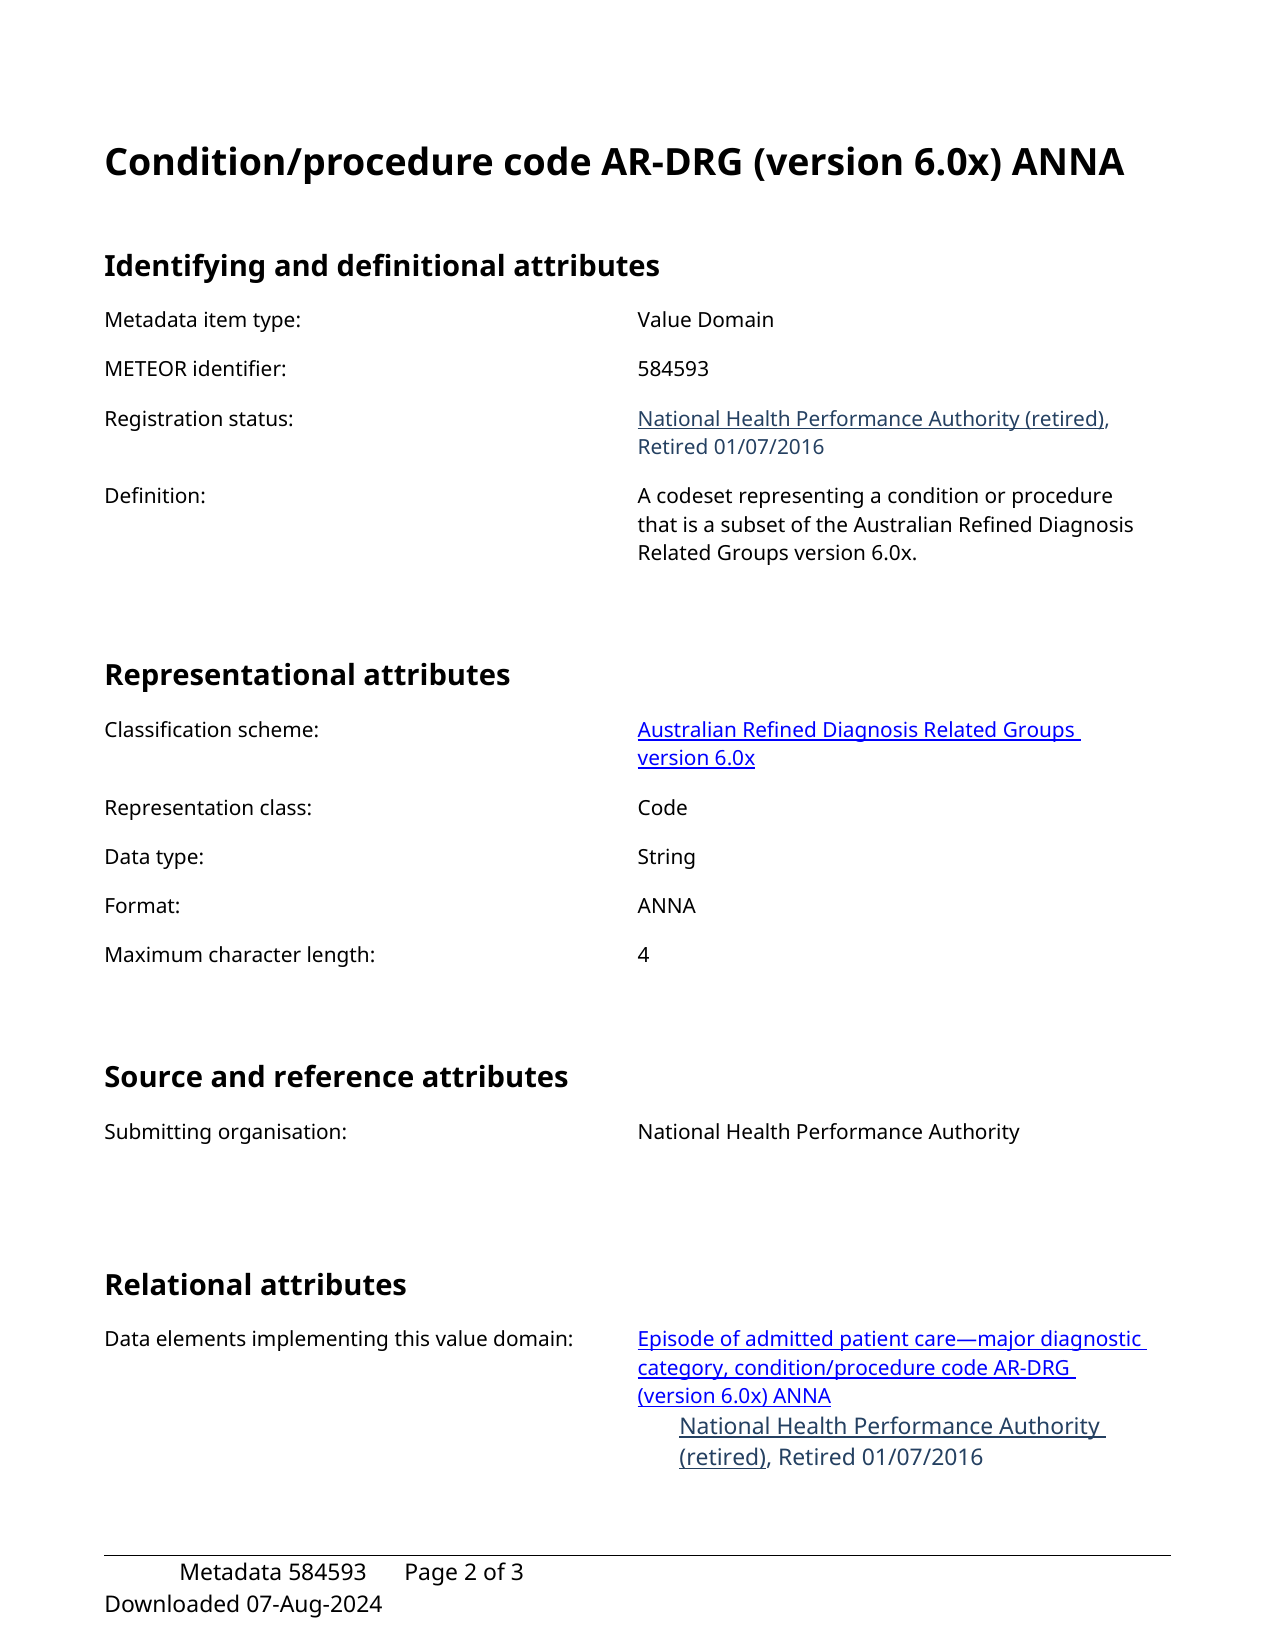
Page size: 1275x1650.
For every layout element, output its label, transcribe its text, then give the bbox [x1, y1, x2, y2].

table_header Relational attributes [93, 1218, 1159, 1314]
table_cell Maximum character length: [93, 930, 626, 979]
table_cell Definition: [93, 471, 626, 577]
table_cell METEOR identifier: [93, 344, 626, 393]
table_cell Value Domain [626, 295, 1159, 344]
table_cell 584593 [626, 344, 1159, 393]
table_cell Registration status: [93, 394, 626, 471]
table_cell Format: [93, 881, 626, 930]
table_cell Australian Refined Diagnosis Related Groups version 6.0x [626, 705, 1159, 782]
table_cell National Health Performance Authority (retired), Retired 01/07/2016 [626, 394, 1159, 471]
table_cell String [626, 831, 1159, 881]
table_cell Classification scheme: [93, 705, 626, 782]
table_cell Submitting organisation: [93, 1106, 626, 1187]
table_cell ANNA [626, 881, 1159, 930]
table_header Source and reference attributes [93, 1011, 1159, 1106]
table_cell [93, 1314, 626, 1511]
table_cell Code [626, 782, 1159, 831]
table_header Representational attributes [93, 609, 1159, 704]
table_cell Metadata item type: [93, 295, 626, 344]
table_cell 4 [626, 930, 1159, 979]
table_cell A codeset representing a condition or procedure that is a subset of the Australian Refined Diagnosis Related Groups version 6.0x. [626, 471, 1159, 577]
table_cell Representation class: [93, 782, 626, 831]
table_cell Data type: [93, 831, 626, 881]
subtitle Condition/procedure code AR-DRG (version 6.0x) ANNA [104, 135, 1171, 186]
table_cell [626, 1314, 1159, 1511]
table_header Identifying and definitional attributes [93, 199, 1159, 295]
table_cell National Health Performance Authority [626, 1106, 1159, 1187]
